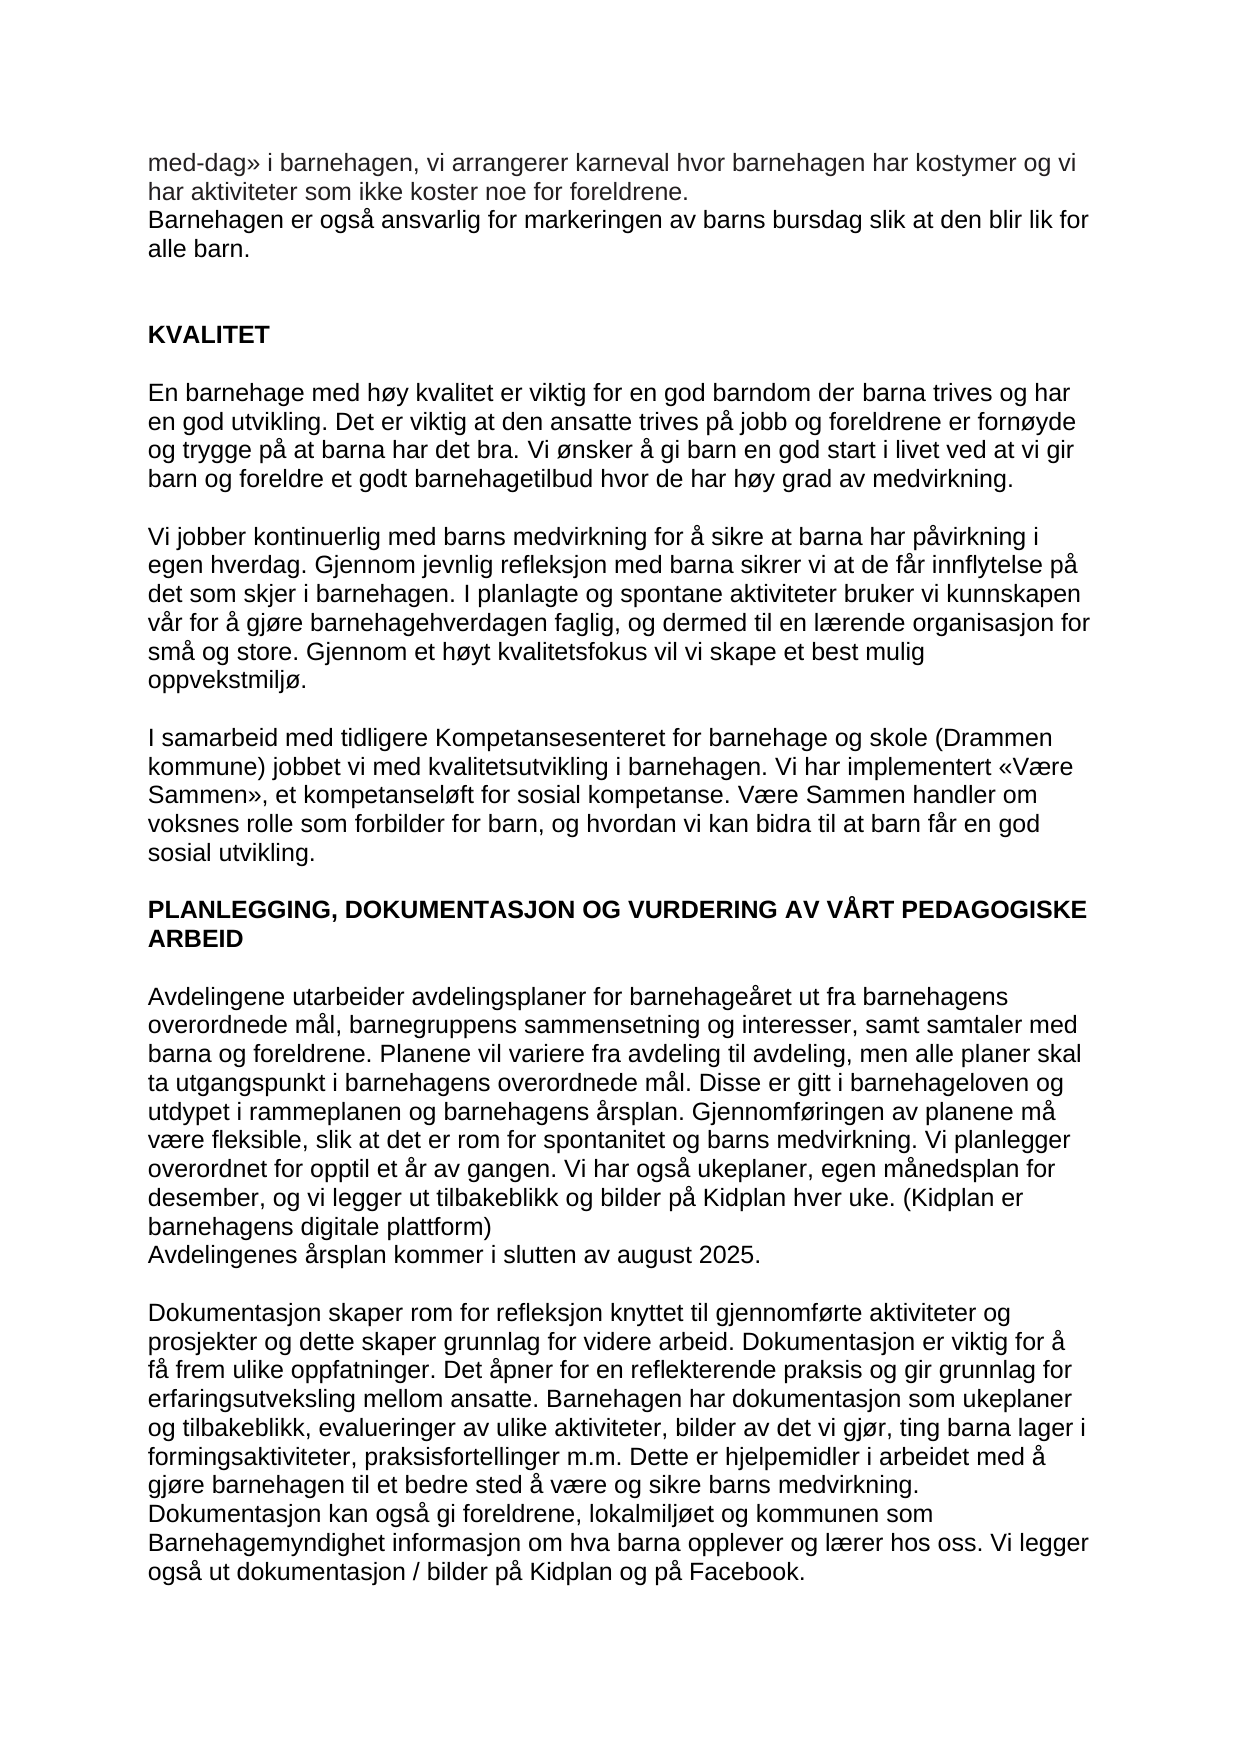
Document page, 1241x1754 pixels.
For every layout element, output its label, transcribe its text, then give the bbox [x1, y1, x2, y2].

text I samarbeid med tidligere Kompetansesenteret for barnehage og skole (Drammen kommune) jobbet vi med kvalitetsutvikling i barnehagen. Vi har implementert «Være Sammen», et kompetanseløft for sosial kompetanse. Være Sammen handler om voksnes rolle som forbilder for barn, og hvordan vi kan bidra til at barn får en god sosial utvikling. [148, 723, 1092, 866]
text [148, 148, 1092, 205]
text Barnehagen er også ansvarlig for markeringen av barns bursdag slik at den blir lik for alle barn. [148, 205, 1092, 263]
text En barnehage med høy kvalitet er viktig for en god barndom der barna trives og har en god utvikling. Det er viktig at den ansatte trives på jobb og foreldrene er fornøyde og trygge på at barna har det bra. Vi ønsker å gi barn en god start i livet ved at vi gir barn og foreldre et godt barnehagetilbud hvor de har høy grad av medvirkning. [148, 378, 1092, 493]
text Dokumentasjon skaper rom for refleksjon knyttet til gjennomførte aktiviteter og prosjekter og dette skaper grunnlag for videre arbeid. Dokumentasjon er viktig for å få frem ulike oppfatninger. Det åpner for en reflekterende praksis og gir grunnlag for erfaringsutveksling mellom ansatte. Barnehagen har dokumentasjon som ukeplaner og tilbakeblikk, evalueringer av ulike aktiviteter, bilder av det vi gjør, ting barna lager i formingsaktiviteter, praksisfortellinger m.m. Dette er hjelpemidler i arbeidet med å gjøre barnehagen til et bedre sted å være og sikre barns medvirkning. Dokumentasjon kan også gi foreldrene, lokalmiljøet og kommunen som Barnehagemyndighet informasjon om hva barna opplever og lærer hos oss. Vi legger også ut dokumentasjon / bilder på Kidplan og på Facebook. [148, 1298, 1092, 1585]
text KVALITET [148, 320, 1092, 349]
text Vi jobber kontinuerlig med barns medvirkning for å sikre at barna har påvirkning i egen hverdag. Gjennom jevnlig refleksjon med barna sikrer vi at de får innflytelse på det som skjer i barnehagen. I planlagte og spontane aktiviteter bruker vi kunnskapen vår for å gjøre barnehagehverdagen faglig, og dermed til en lærende organisasjon for små og store. Gjennom et høyt kvalitetsfokus vil vi skape et best mulig oppvekstmiljø. [148, 521, 1092, 694]
text Avdelingenes årsplan kommer i slutten av august 2025. [148, 1240, 1092, 1269]
text PLANLEGGING, DOKUMENTASJON OG VURDERING AV VÅRT PEDAGOGISKE ARBEID [148, 895, 1092, 953]
text Avdelingene utarbeider avdelingsplaner for barnehageåret ut fra barnehagens overordnede mål, barnegruppens sammensetning og interesser, samt samtaler med barna og foreldrene. Planene vil variere fra avdeling til avdeling, men alle planer skal ta utgangspunkt i barnehagens overordnede mål. Disse er gitt i barnehageloven og utdypet i rammeplanen og barnehagens årsplan. Gjennomføringen av planene må være fleksible, slik at det er rom for spontanitet og barns medvirkning. Vi planlegger overordnet for opptil et år av gangen. Vi har også ukeplaner, egen månedsplan for desember, og vi legger ut tilbakeblikk og bilder på Kidplan hver uke. (Kidplan er barnehagens digitale plattform) [148, 981, 1092, 1240]
